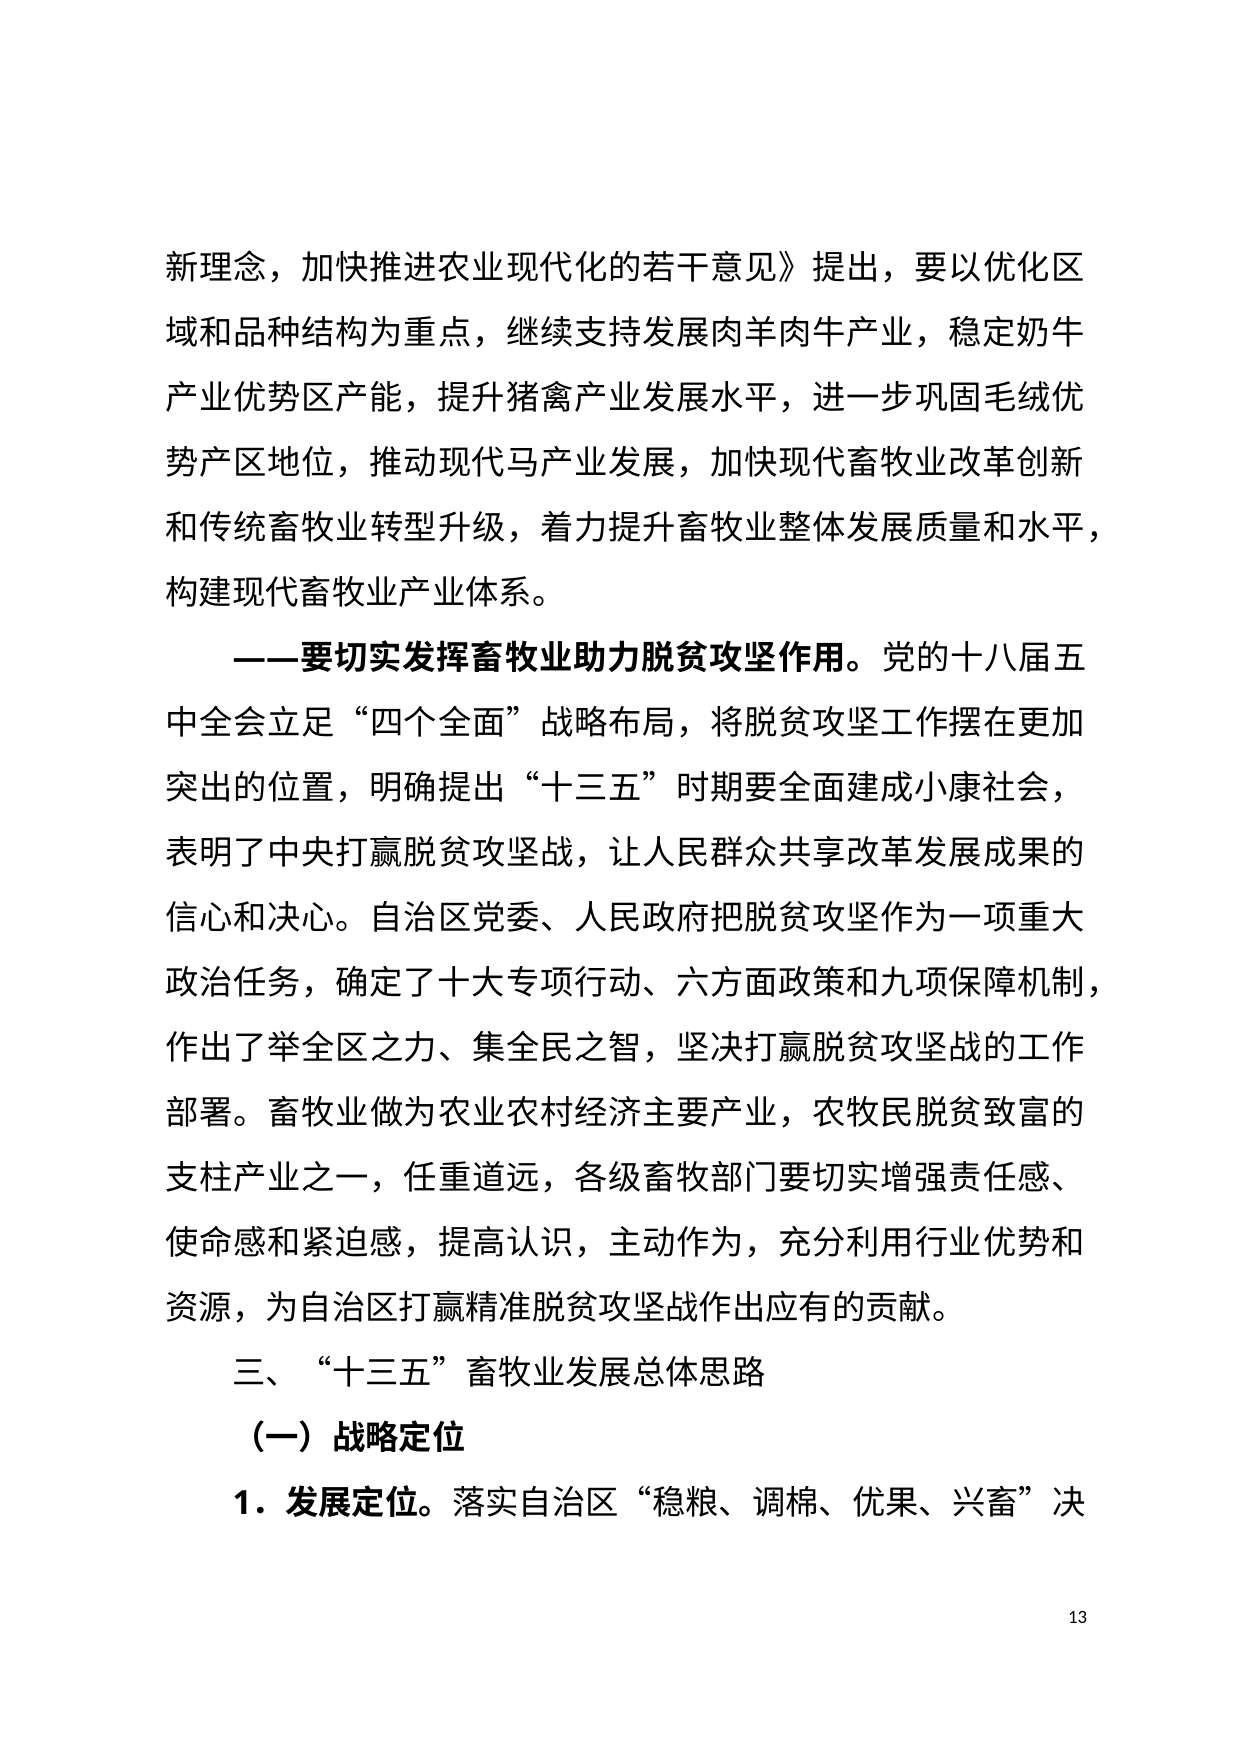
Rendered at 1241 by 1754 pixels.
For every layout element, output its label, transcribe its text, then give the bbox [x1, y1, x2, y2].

text （一）战略定位 [165, 1403, 1087, 1468]
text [165, 233, 1087, 623]
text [165, 1468, 1087, 1533]
text 三、“十三五”畜牧业发展总体思路 [165, 1338, 1087, 1403]
text ——要切实发挥畜牧业助力脱贫攻坚作用。党的十八届五中全会立足“四个全面”战略布局，将脱贫攻坚工作摆在更加突出的位置，明确提出“十三五”时期要全面建成小康社会，表明了中央打赢脱贫攻坚战，让人民群众共享改革发展成果的信心和决心。自治区党委、人民政府把脱贫攻坚作为一项重大政治任务，确定了十大专项行动、六方面政策和九项保障机制，作出了举全区之力、集全民之智，坚决打赢脱贫攻坚战的工作部署。畜牧业做为农业农村经济主要产业，农牧民脱贫致富的支柱产业之一，任重道远，各级畜牧部门要切实增强责任感、使命感和紧迫感，提高认识，主动作为，充分利用行业优势和资源，为自治区打赢精准脱贫攻坚战作出应有的贡献。 [165, 623, 1087, 1338]
